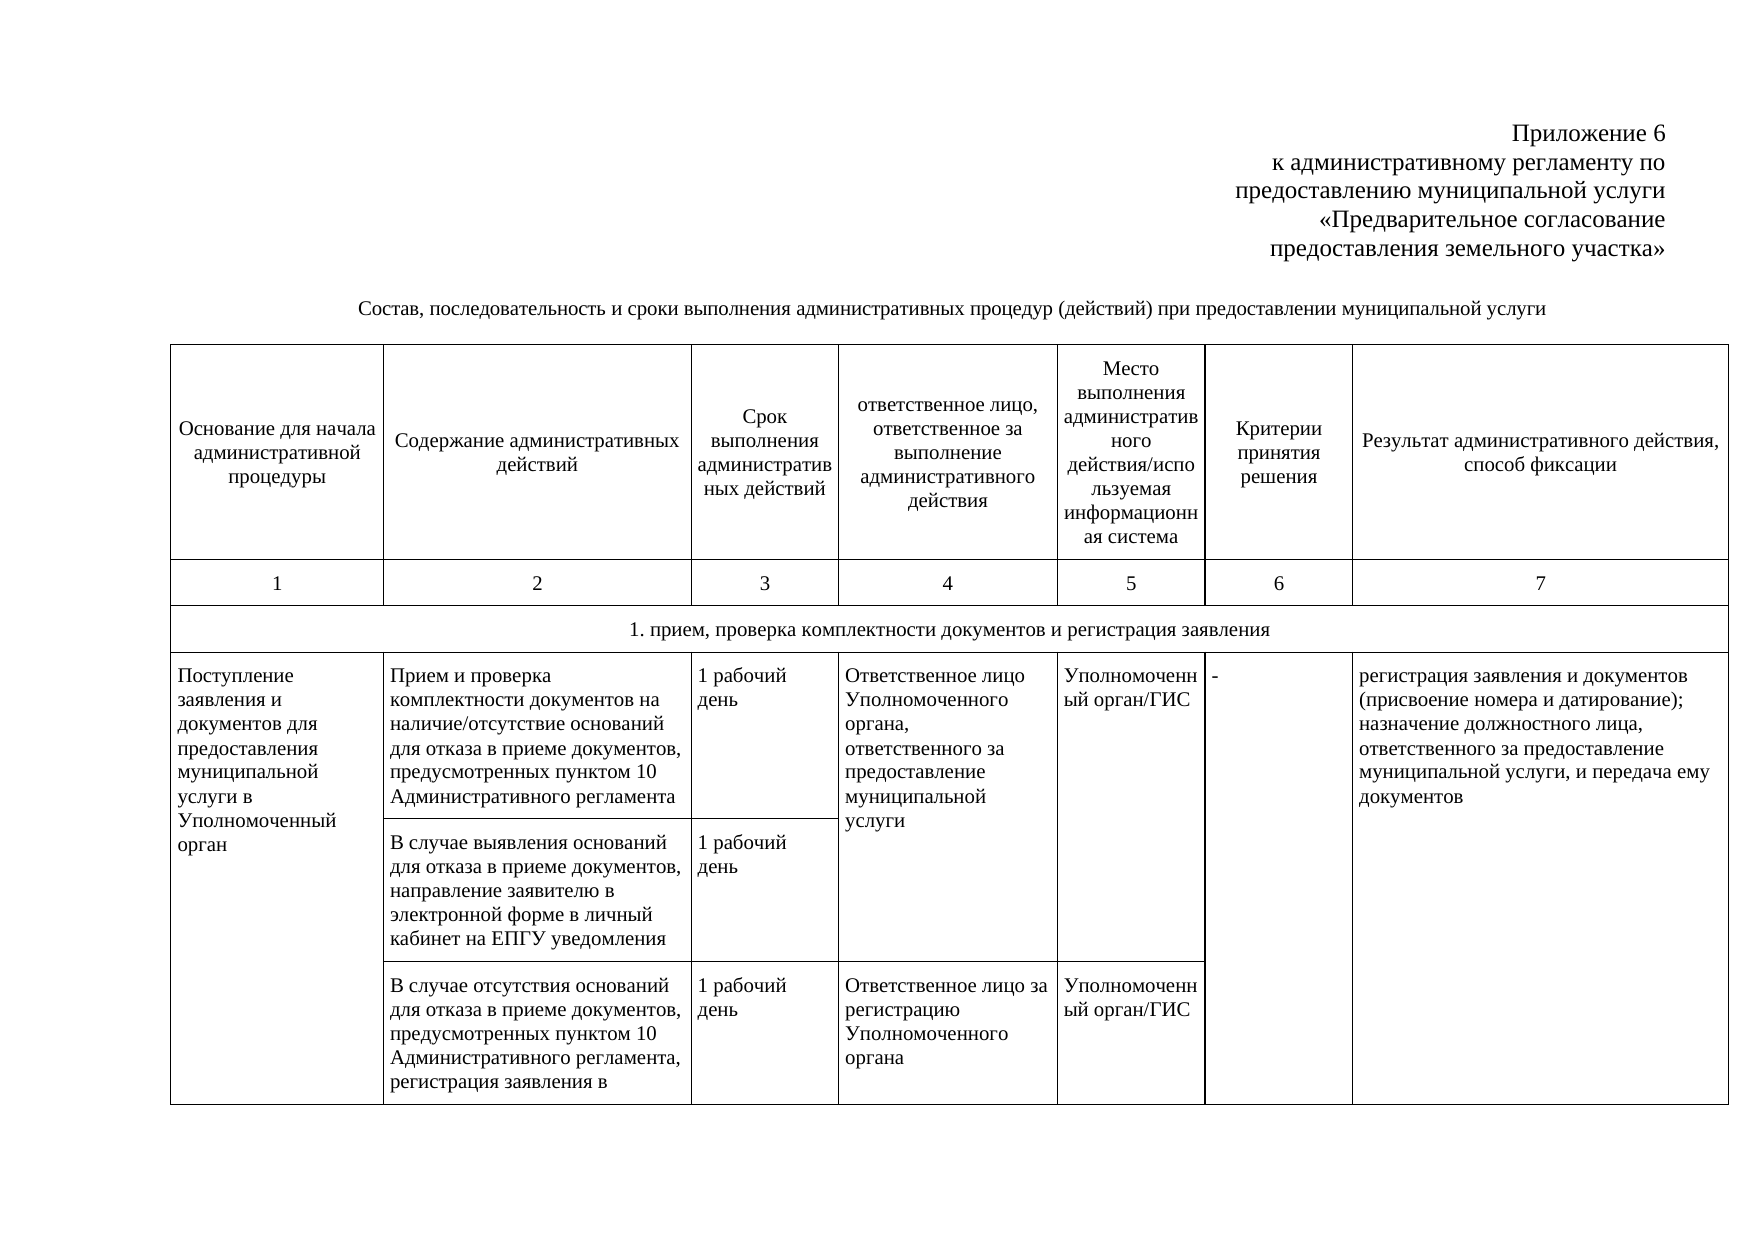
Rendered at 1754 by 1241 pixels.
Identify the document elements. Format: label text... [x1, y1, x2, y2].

text предоставлению муниципальной услуги [177, 176, 1665, 204]
table_cell Ответственное лицо Уполномоченного органа, ответственного за предоставление муниципальной услуги [839, 653, 1057, 961]
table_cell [839, 962, 1057, 1103]
table_header ответственное лицо, ответственное за выполнение административного действия [839, 345, 1057, 559]
table_cell В случае выявления оснований для отказа в приеме документов, направление заявителю в электронной форме в личный кабинет на ЕПГУ уведомления [384, 819, 691, 961]
text Приложение 6 [1181, 118, 1665, 147]
table_cell 1 рабочий день [692, 962, 838, 1103]
table_header Место выполнения административного действия/используемая информационная система [1058, 345, 1204, 559]
table_cell 1. прием, проверка комплектности документов и регистрация заявления [171, 606, 1728, 652]
table_cell 3 [692, 560, 838, 605]
table_header Результат административного действия, способ фиксации [1353, 345, 1728, 559]
table_cell 2 [384, 560, 691, 605]
text «Предварительное согласование [177, 204, 1665, 233]
table_cell - [1206, 653, 1352, 1103]
table_cell 4 [839, 560, 1057, 605]
table_cell Прием и проверка комплектности документов на наличие/отсутствие оснований для отказа в приеме документов, предусмотренных пунктом 10 Административного регламента [384, 653, 691, 818]
table_cell Уполномоченный орган/ГИС [1058, 653, 1204, 961]
table_header Содержание административных действий [384, 345, 691, 559]
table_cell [384, 962, 691, 1103]
table_cell 1 [171, 560, 383, 605]
table_cell 7 [1353, 560, 1728, 605]
table_cell 1 рабочий день [692, 653, 838, 818]
table_cell 6 [1206, 560, 1352, 605]
table_cell Поступление заявления и документов для предоставления муниципальной услуги в Уполномоченный орган [171, 653, 383, 1103]
table_header Критерии принятия решения [1206, 345, 1352, 559]
text к административному регламенту по [738, 147, 1665, 176]
table_header Основание для начала административной процедуры [171, 345, 383, 559]
text Состав, последовательность и сроки выполнения административных процедур (действий) при предоставлении муниципальной услуги [239, 296, 1665, 320]
table_cell 1 рабочий день [692, 819, 838, 961]
table_cell 5 [1058, 560, 1204, 605]
text предоставления земельного участка» [177, 233, 1665, 262]
table_header Срок выполнения административных действий [692, 345, 838, 559]
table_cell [1058, 962, 1204, 1103]
table_cell регистрация заявления и документов (присвоение номера и датирование); назначение должностного лица, ответственного за предоставление муниципальной услуги, и передача ему документов [1353, 653, 1728, 1103]
